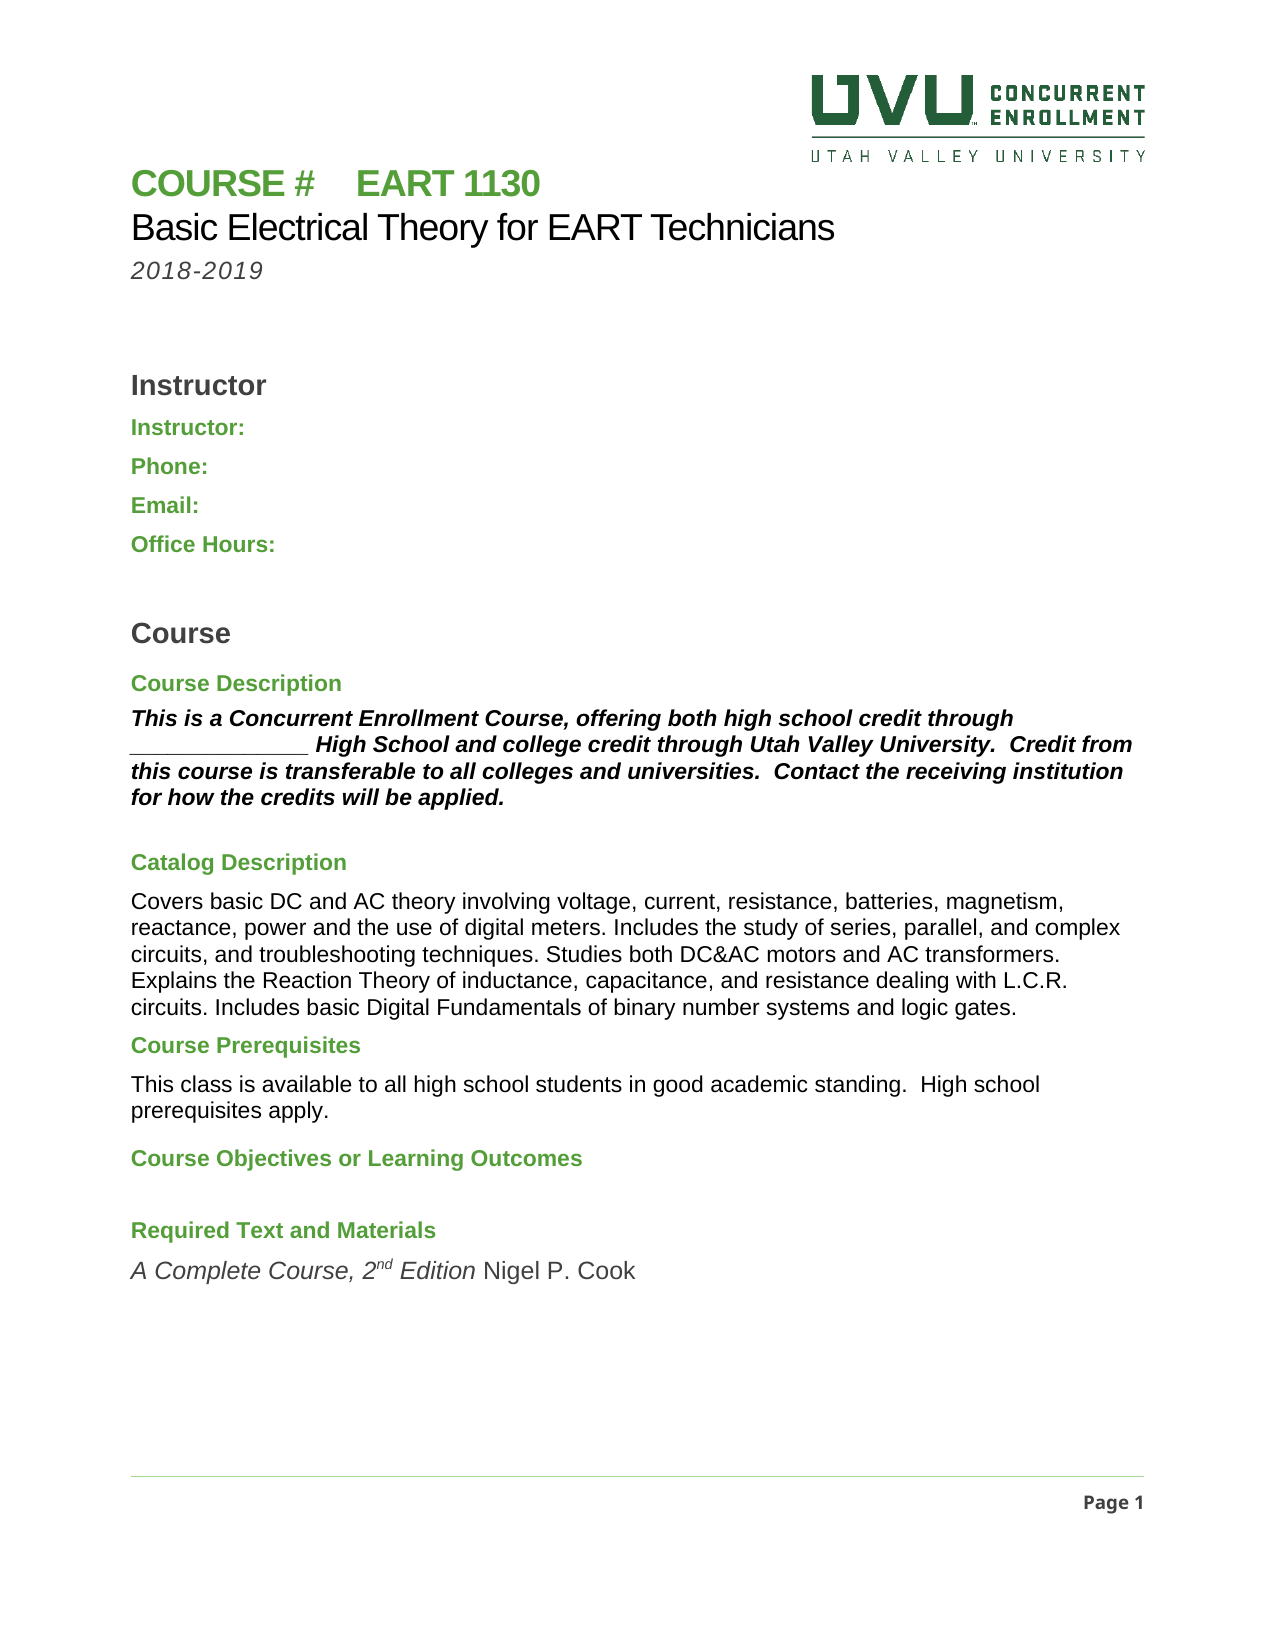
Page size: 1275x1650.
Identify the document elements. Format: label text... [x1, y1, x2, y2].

text A Complete Course, 2nd Edition Nigel P. Cook [131, 1256, 1144, 1285]
title Basic Electrical Theory for EART Technicians [131, 205, 1144, 248]
picture [811, 75, 1145, 162]
text Course [131, 616, 1144, 649]
text Catalog Description [131, 849, 1144, 876]
subtitle Course Description [131, 670, 1144, 697]
text Instructor: [131, 414, 1144, 441]
text Covers basic DC and AC theory involving voltage, current, resistance, batteries, magnetism, reactance, power and the use of digital meters. Includes the study of series, parallel, and complex circuits, and troubleshooting techniques. Studies both DC&AC motors and AC transformers. Explains the Reaction Theory of inductance, capacitance, and resistance dealing with L.C.R. circuits. Includes basic Digital Fundamentals of binary number systems and logic gates. [131, 888, 1144, 1020]
title COURSE # EART 1130 [131, 162, 1144, 205]
text Office Hours: [131, 531, 1144, 557]
text This is a Concurrent Enrollment Course, offering both high school credit through ______________ High School and college credit through Utah Valley University. Credit from this course is transferable to all colleges and universities. Contact the receiving institution for how the credits will be applied. [131, 705, 1144, 810]
text Required Text and Materials [131, 1217, 1144, 1244]
text Phone: [131, 453, 1144, 479]
text This class is available to all high school students in good academic standing. High school prerequisites apply. [131, 1071, 1144, 1124]
subtitle 2018-2019 [131, 256, 1144, 285]
text Email: [131, 492, 1144, 518]
text Instructor [131, 368, 1144, 402]
subtitle Course Objectives or Learning Outcomes [131, 1145, 1144, 1171]
text Course Prerequisites [131, 1032, 1144, 1059]
